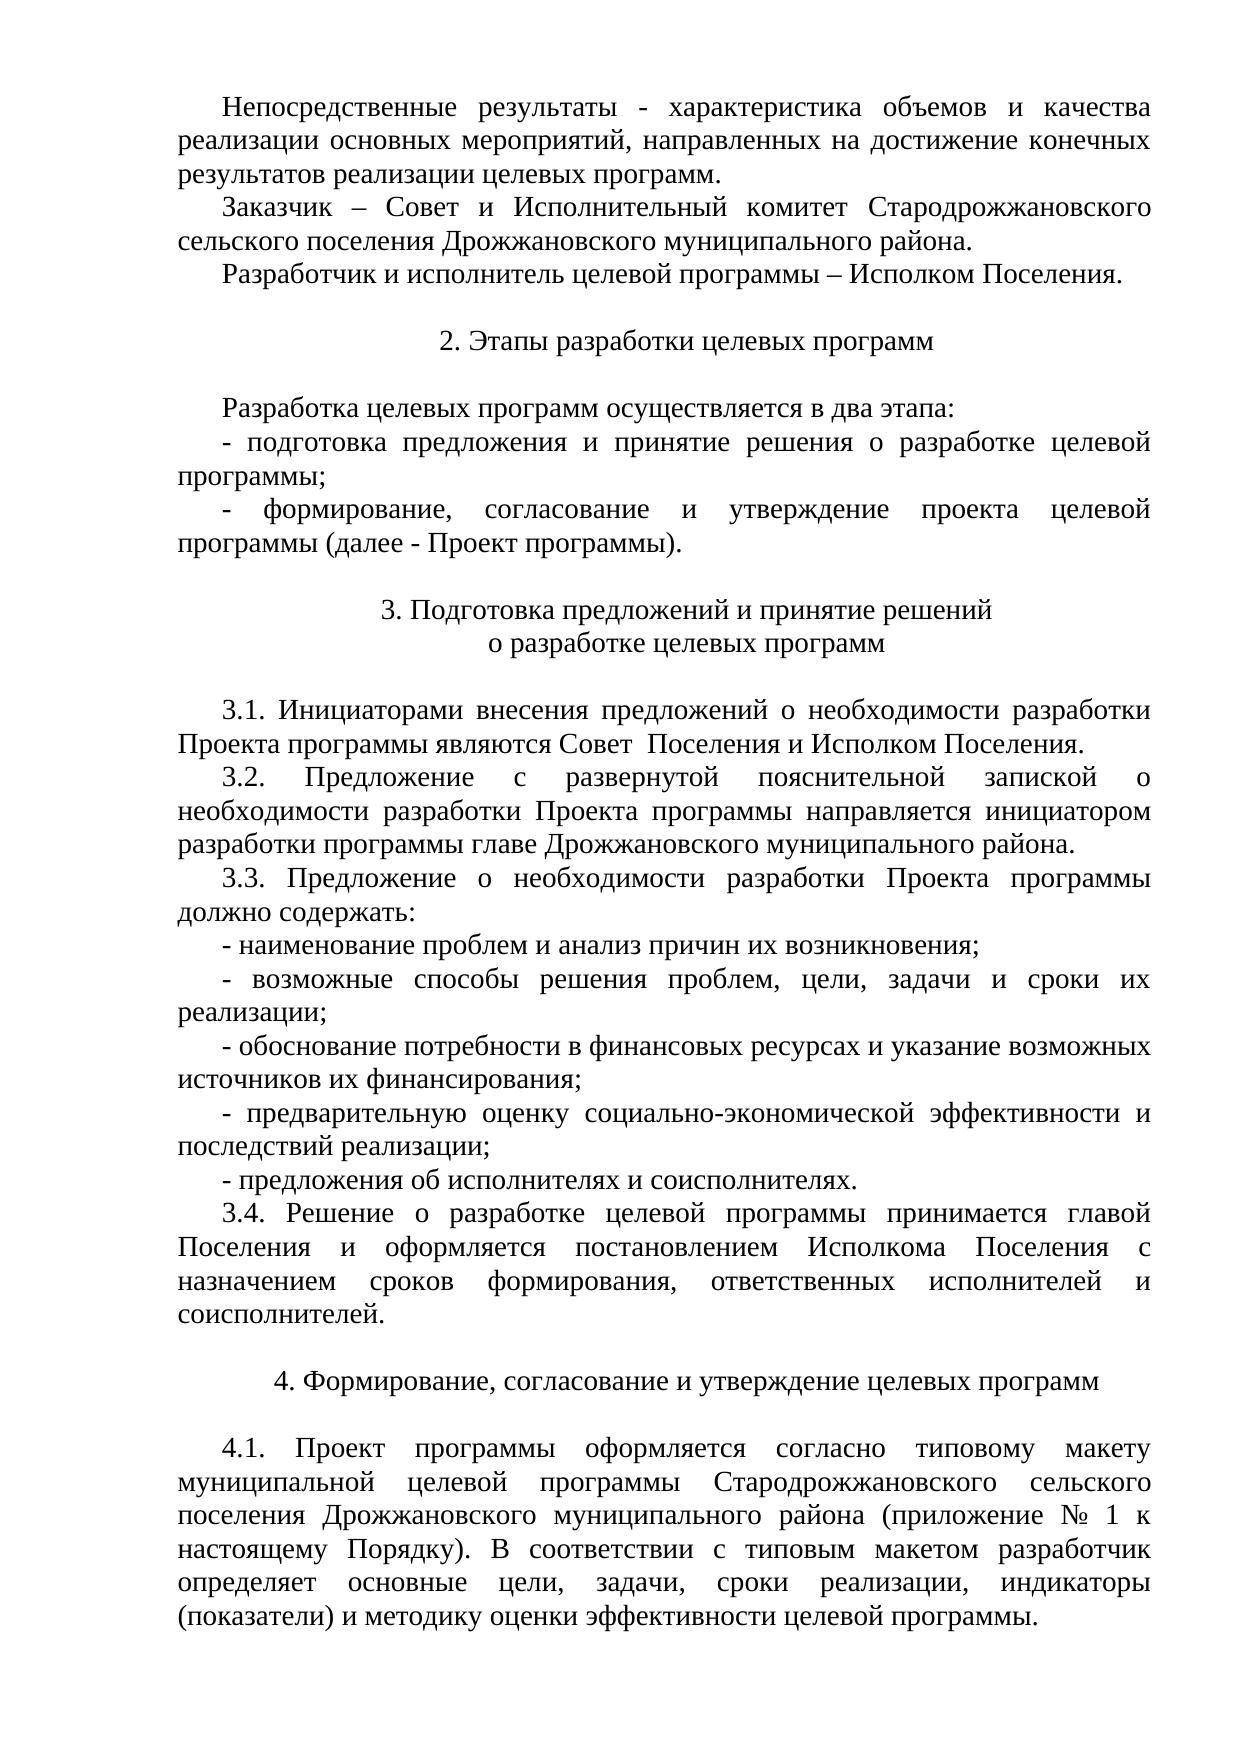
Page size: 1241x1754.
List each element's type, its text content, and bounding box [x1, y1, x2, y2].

text 4.1. Проект программы оформляется согласно типовому макету муниципальной целевой программы Стародрожжановского сельского поселения Дрожжановского муниципального района (приложение № 1 к настоящему Порядку). В соответствии с типовым макетом разработчик определяет основные цели, задачи, сроки реализации, индикаторы (показатели) и методику оценки эффективности целевой программы. [177, 1430, 1152, 1632]
text 3. Подготовка предложений и принятие решений [177, 592, 1152, 625]
text 3.3. Предложение о необходимости разработки Проекта программы должно содержать: [177, 860, 1152, 927]
text - возможные способы решения проблем, цели, задачи и сроки их реализации; [177, 961, 1152, 1028]
text Заказчик – Совет и Исполнительный комитет Стародрожжановского сельского поселения Дрожжановского муниципального района. [177, 189, 1152, 256]
text - наименование проблем и анализ причин их возникновения; [177, 927, 1152, 961]
text - подготовка предложения и принятие решения о разработке целевой программы; [177, 424, 1152, 491]
text - предварительную оценку социально-экономической эффективности и последствий реализации; [177, 1095, 1152, 1162]
text 2. Этапы разработки целевых программ [177, 323, 1152, 357]
text Разработчик и исполнитель целевой программы – Исполком Поселения. [177, 256, 1152, 290]
text 3.1. Инициаторами внесения предложений о необходимости разработки Проекта программы являются Совет Поселения и Исполком Поселения. [177, 692, 1152, 759]
text - формирование, согласование и утверждение проекта целевой программы (далее - Проект программы). [177, 491, 1152, 558]
text - обоснование потребности в финансовых ресурсах и указание возможных источников их финансирования; [177, 1028, 1152, 1095]
text о разработке целевых программ [177, 625, 1152, 659]
text Разработка целевых программ осуществляется в два этапа: [177, 391, 1152, 424]
text 4. Формирование, согласование и утверждение целевых программ [177, 1363, 1152, 1397]
text - предложения об исполнителях и соисполнителях. [177, 1162, 1152, 1196]
text 3.2. Предложение с развернутой пояснительной запиской о необходимости разработки Проекта программы направляется инициатором разработки программы главе Дрожжановского муниципального района. [177, 759, 1152, 860]
text 3.4. Решение о разработке целевой программы принимается главой Поселения и оформляется постановлением Исполкома Поселения с назначением сроков формирования, ответственных исполнителей и соисполнителей. [177, 1196, 1152, 1330]
text Непосредственные результаты - характеристика объемов и качества реализации основных мероприятий, направленных на достижение конечных результатов реализации целевых программ. [177, 89, 1152, 189]
